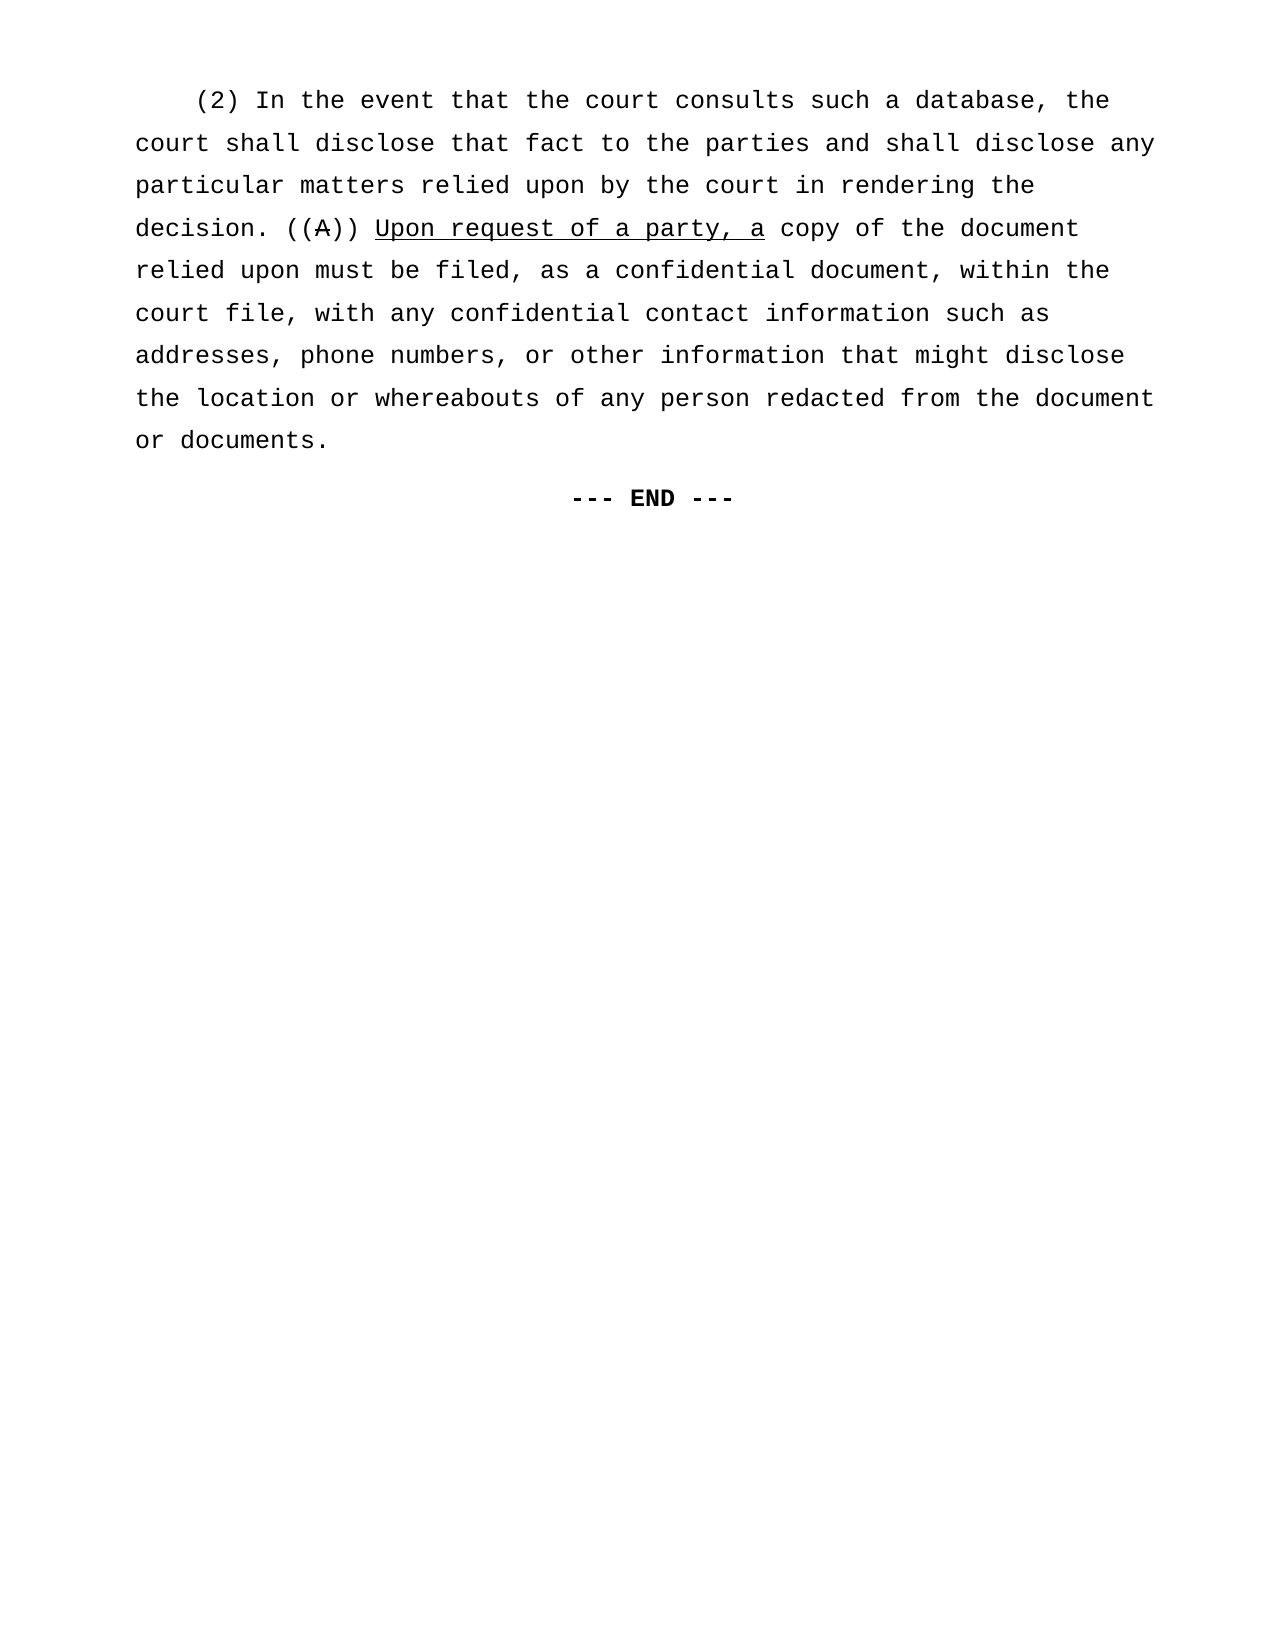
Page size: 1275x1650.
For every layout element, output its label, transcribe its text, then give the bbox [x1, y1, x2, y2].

text (2) In the event that the court consults such a database, the court shall disclose that fact to the parties and shall disclose any particular matters relied upon by the court in rendering the decision. ((A)) Upon request of a party, a copy of the document relied upon must be filed, as a confidential document, within the court file, with any confidential contact information such as addresses, phone numbers, or other information that might disclose the location or whereabouts of any person redacted from the document or documents. [135, 75, 1170, 457]
text --- END --- [135, 486, 1170, 514]
